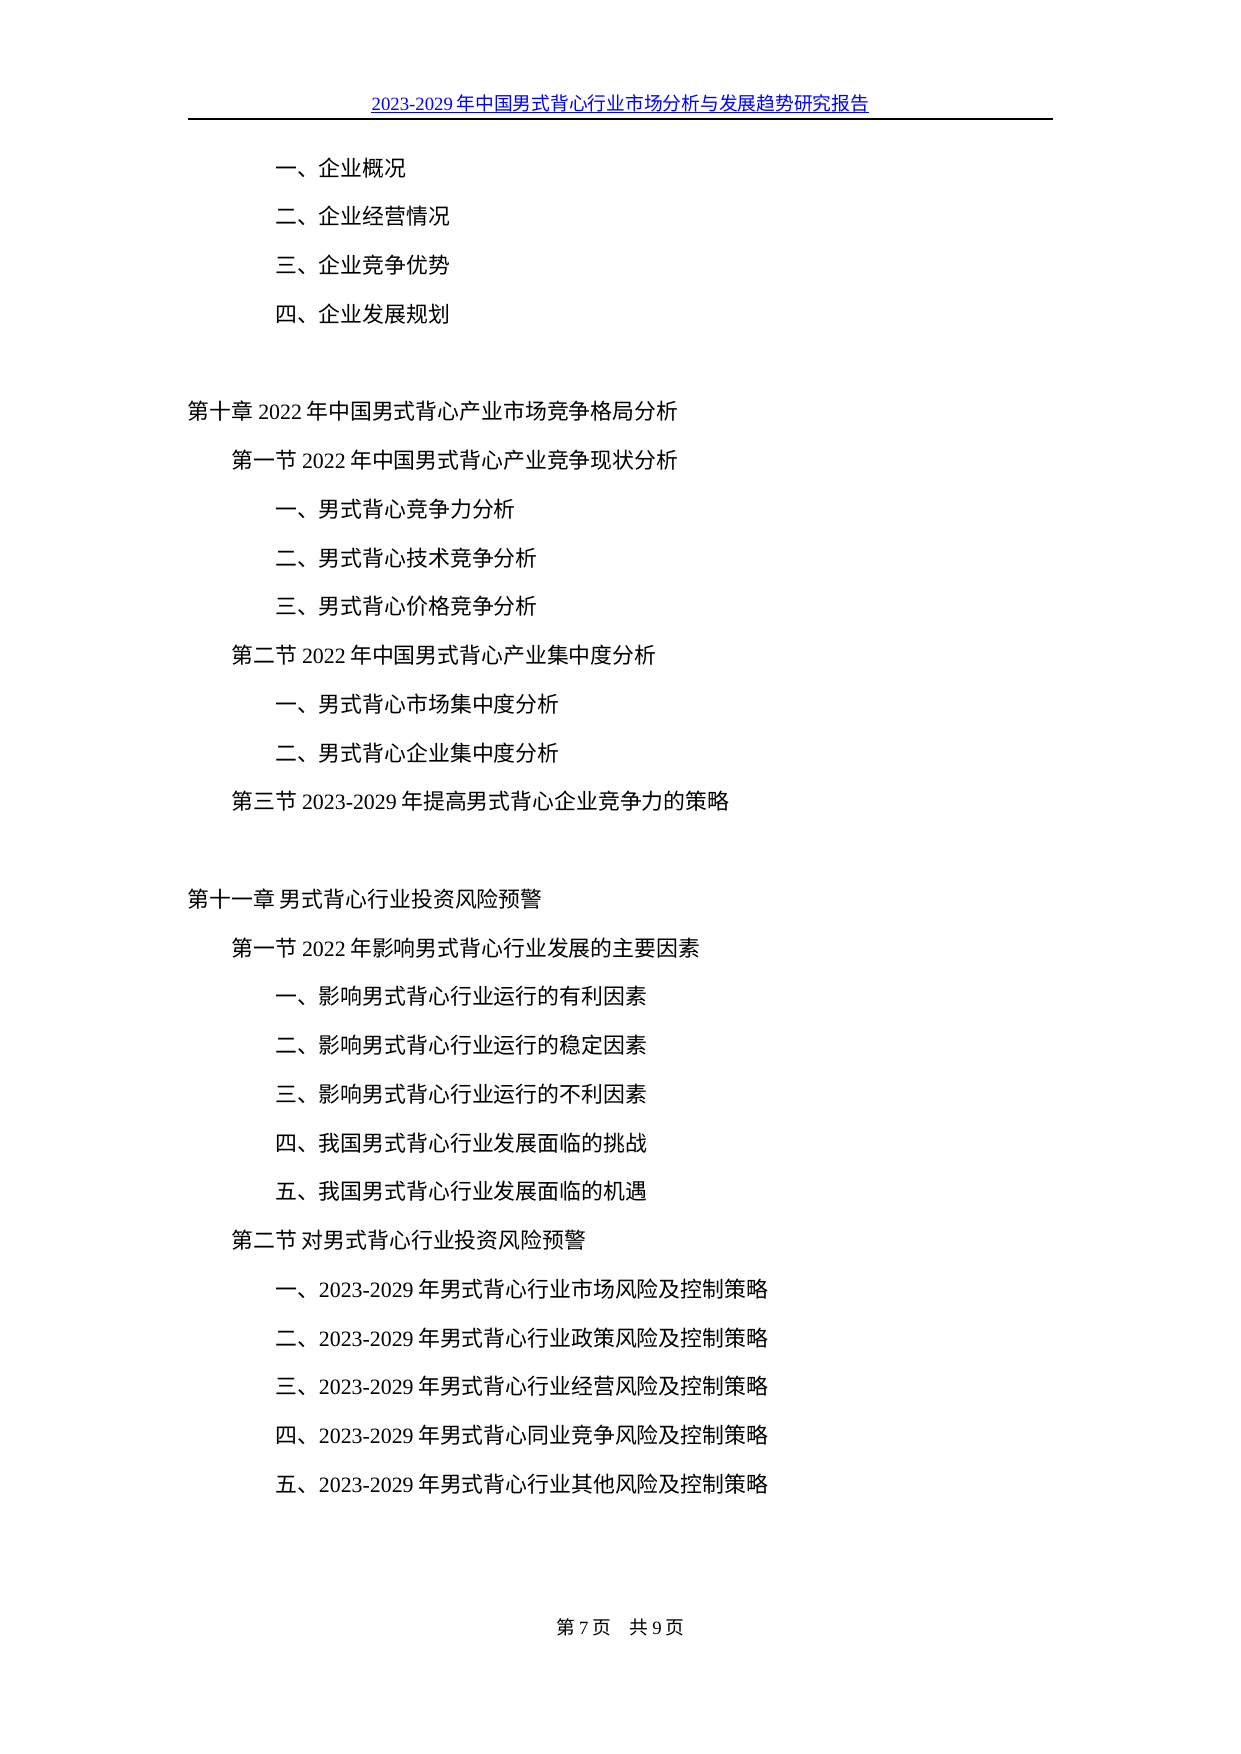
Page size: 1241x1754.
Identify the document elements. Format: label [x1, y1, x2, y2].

text [187, 150, 1053, 1499]
